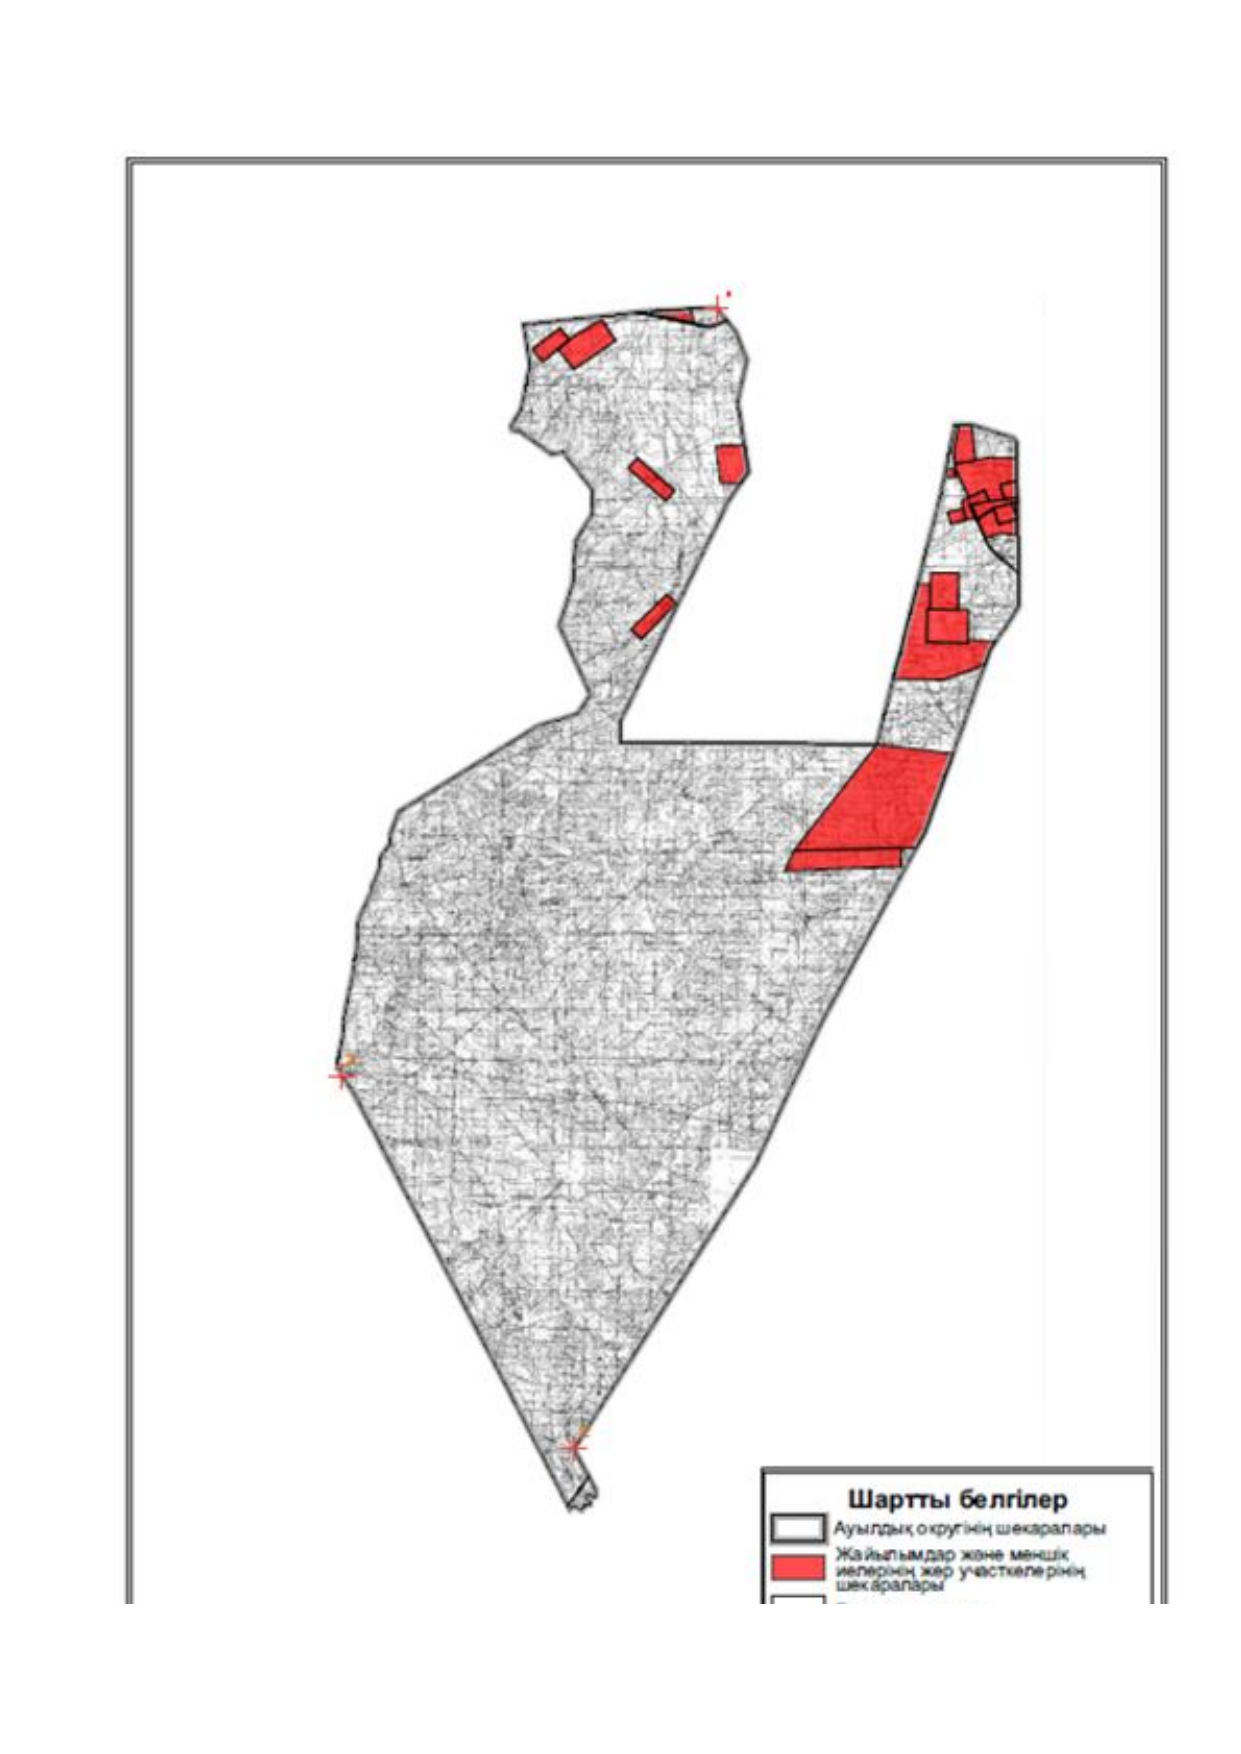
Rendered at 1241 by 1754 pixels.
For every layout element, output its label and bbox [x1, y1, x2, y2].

picture [112, 150, 1184, 1604]
